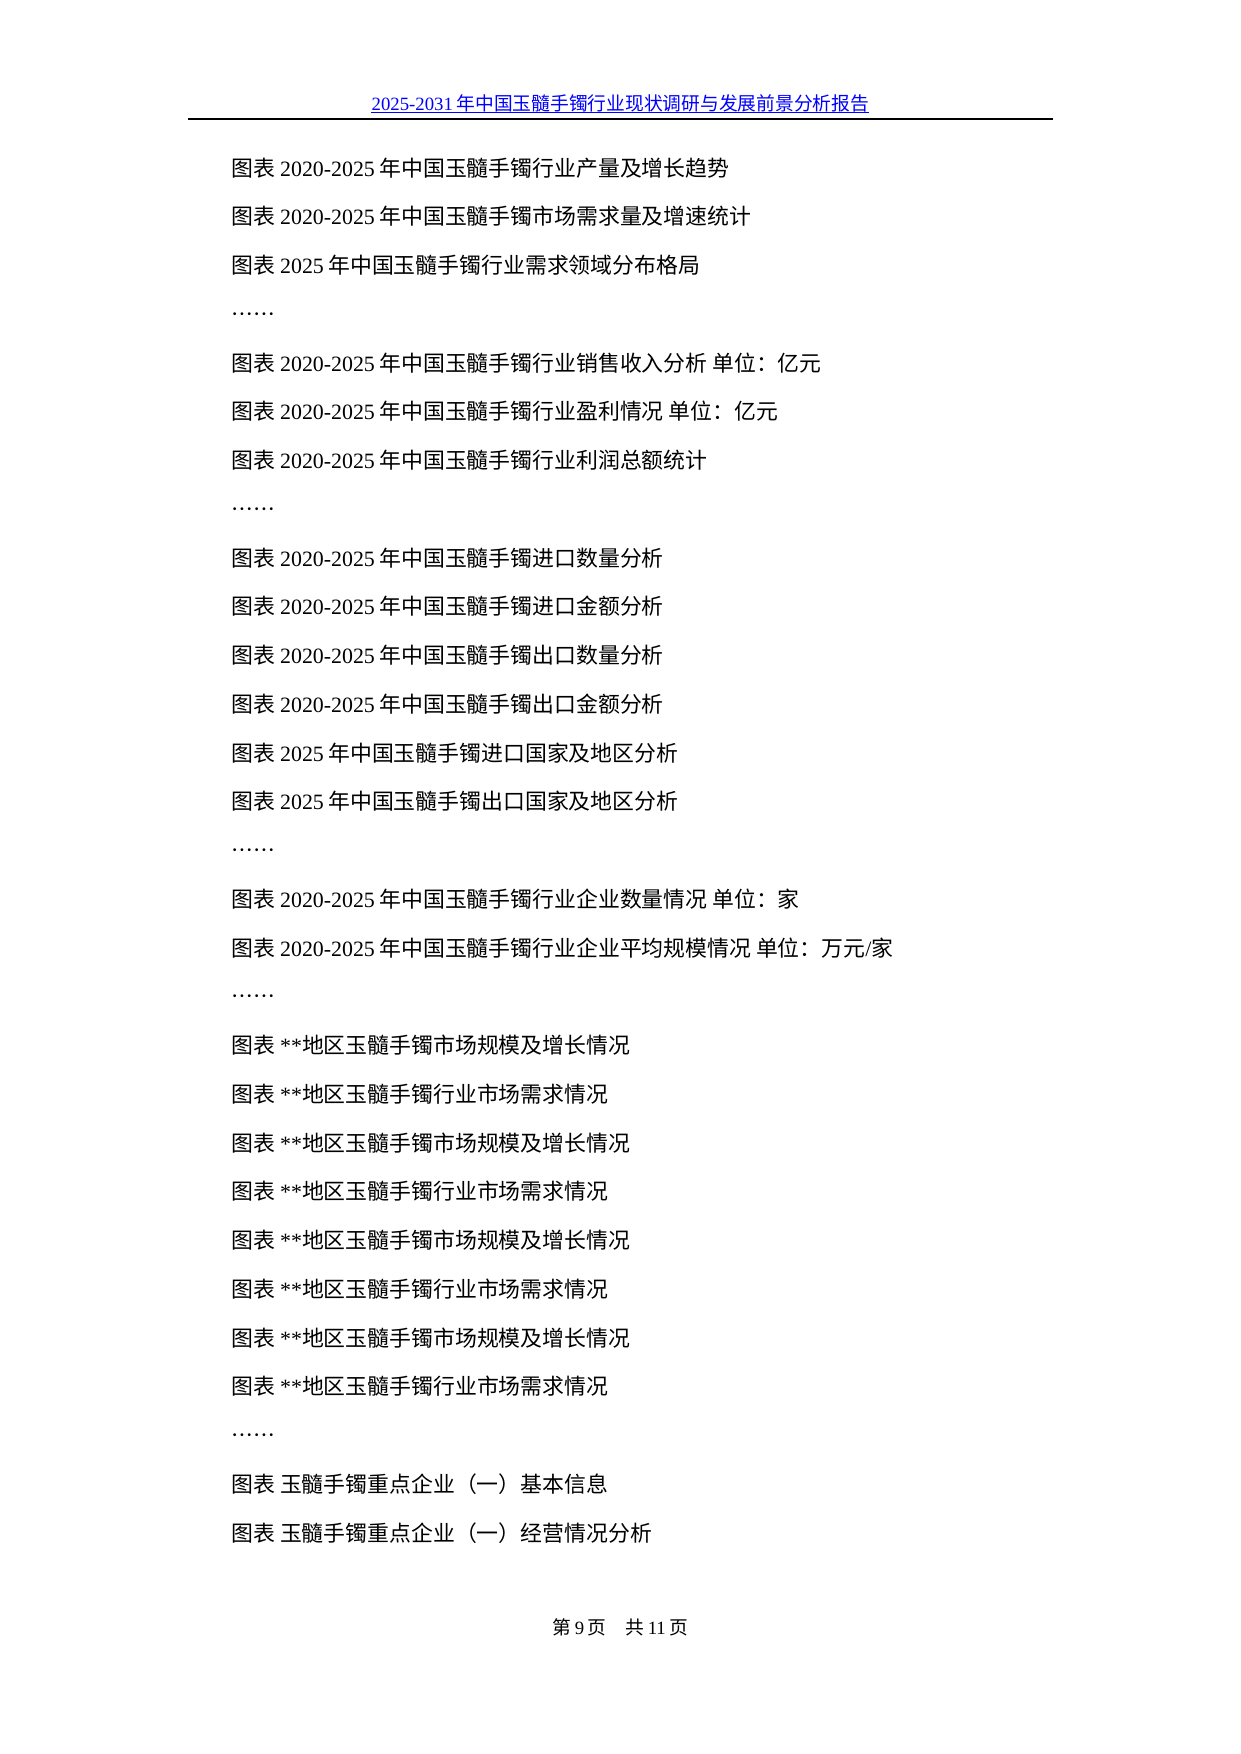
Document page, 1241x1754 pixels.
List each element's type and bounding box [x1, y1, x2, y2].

text [187, 150, 1053, 1548]
